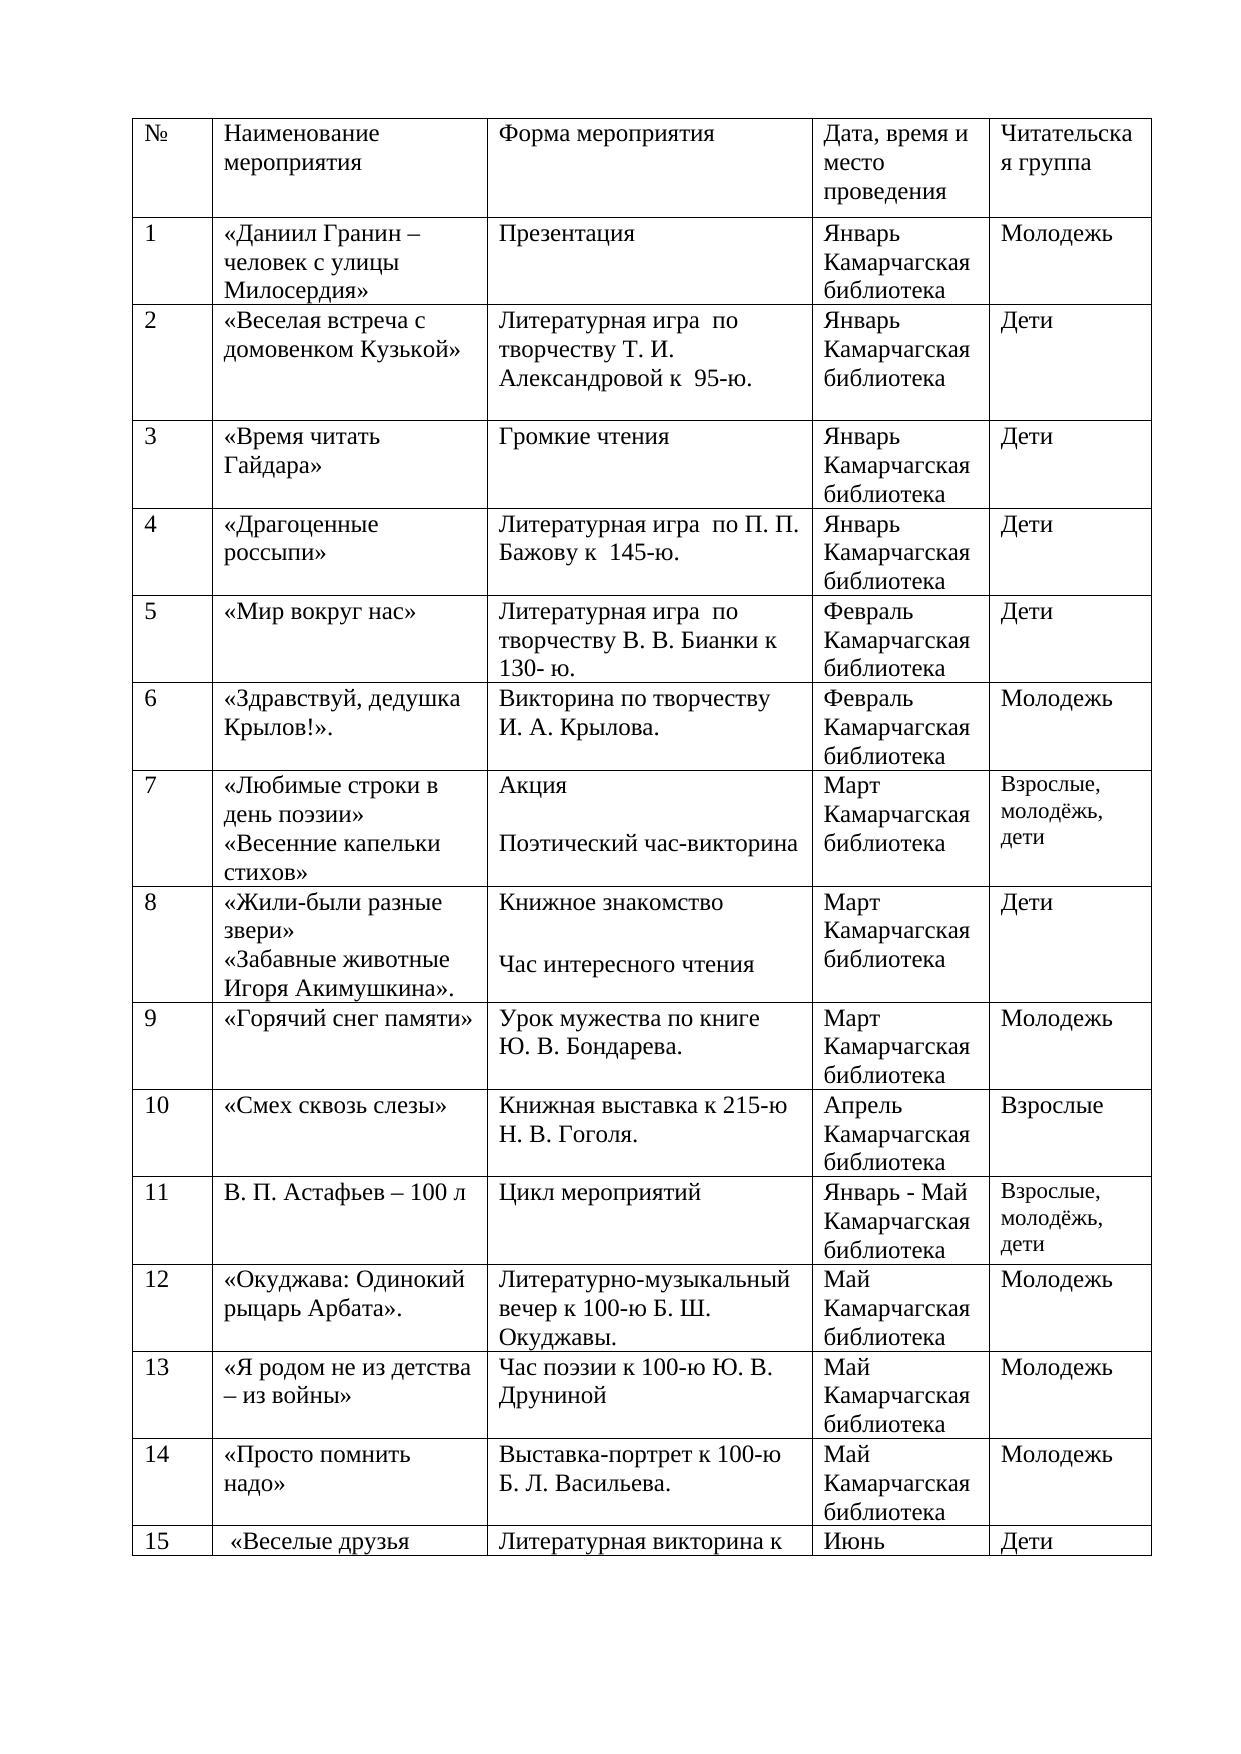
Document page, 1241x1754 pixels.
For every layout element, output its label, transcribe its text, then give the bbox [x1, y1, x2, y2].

table_header № [133, 119, 212, 217]
table_cell Книжная выставка к 215-ю Н. В. Гоголя. [488, 1090, 812, 1176]
table_cell «Веселая встреча с домовенком Кузькой» [213, 305, 487, 420]
table_cell Март Камарчагская библиотека [813, 1003, 989, 1089]
table_cell Литературная игра по П. П. Бажову к 145-ю. [488, 509, 812, 595]
table_cell Январь Камарчагская библиотека [813, 305, 989, 420]
table_cell Литературная игра по творчеству Т. И. Александровой к 95-ю. [488, 305, 812, 420]
table_cell Цикл мероприятий [488, 1177, 812, 1263]
table_cell Январь Камарчагская библиотека [813, 509, 989, 595]
table_cell 4 [133, 509, 212, 595]
table_cell Февраль Камарчагская библиотека [813, 596, 989, 682]
table_cell Викторина по творчеству И. А. Крылова. [488, 683, 812, 769]
table_cell Литературная игра по творчеству В. В. Бианки к 130- ю. [488, 596, 812, 682]
table_cell Взрослые, молодёжь, дети [990, 1177, 1151, 1263]
table_cell 10 [133, 1090, 212, 1176]
table_cell «Я родом не из детства – из войны» [213, 1352, 487, 1438]
table_cell Книжное знакомство Час интересного чтения [488, 887, 812, 1002]
table_cell 13 [133, 1352, 212, 1438]
table_header Наименование мероприятия [213, 119, 487, 217]
table_cell «Жили-были разные звери» «Забавные животные Игоря Акимушкина». [213, 887, 487, 1002]
table_cell «Мир вокруг нас» [213, 596, 487, 682]
table_cell Дети [990, 596, 1151, 682]
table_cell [813, 1526, 989, 1555]
table_cell В. П. Астафьев – 100 л [213, 1177, 487, 1263]
table_cell Март Камарчагская библиотека [813, 771, 989, 886]
table_cell Молодежь [990, 1003, 1151, 1089]
table_cell Выставка-портрет к 100-ю Б. Л. Васильева. [488, 1439, 812, 1525]
table_cell Взрослые [990, 1090, 1151, 1176]
table_cell Урок мужества по книге Ю. В. Бондарева. [488, 1003, 812, 1089]
table_cell Дети [990, 1526, 1151, 1555]
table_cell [488, 1526, 812, 1555]
table_cell «Даниил Гранин – человек с улицы Милосердия» [213, 218, 487, 304]
table_cell Взрослые, молодёжь, дети [990, 771, 1151, 886]
table_cell 11 [133, 1177, 212, 1263]
table_cell 14 [133, 1439, 212, 1525]
table_cell Литературно-музыкальный вечер к 100-ю Б. Ш. Окуджавы. [488, 1265, 812, 1351]
table_cell «Здравствуй, дедушка Крылов!». [213, 683, 487, 769]
table_cell Молодежь [990, 683, 1151, 769]
table_cell 15 [133, 1526, 212, 1555]
table_cell 12 [133, 1265, 212, 1351]
table_cell «Окуджава: Одинокий рыцарь Арбата». [213, 1265, 487, 1351]
table_cell 2 [133, 305, 212, 420]
table_cell Март Камарчагская библиотека [813, 887, 989, 1002]
table_header Читательская группа [990, 119, 1151, 217]
table_cell «Время читать Гайдара» [213, 421, 487, 508]
table_cell «Горячий снег памяти» [213, 1003, 487, 1089]
table_cell Январь Камарчагская библиотека [813, 421, 989, 508]
table_cell Молодежь [990, 1439, 1151, 1525]
table_cell Час поэзии к 100-ю Ю. В. Друниной [488, 1352, 812, 1438]
table_cell Дети [990, 421, 1151, 508]
table_cell Февраль Камарчагская библиотека [813, 683, 989, 769]
table_cell Январь Камарчагская библиотека [813, 218, 989, 304]
table_cell Дети [990, 887, 1151, 1002]
table_cell Апрель Камарчагская библиотека [813, 1090, 989, 1176]
table_cell Презентация [488, 218, 812, 304]
table_cell Май Камарчагская библиотека [813, 1439, 989, 1525]
table_cell 3 [133, 421, 212, 508]
table_cell Май Камарчагская библиотека [813, 1352, 989, 1438]
table_cell Молодежь [990, 218, 1151, 304]
table_cell «Драгоценные россыпи» [213, 509, 487, 595]
table_cell Январь - Май Камарчагская библиотека [813, 1177, 989, 1263]
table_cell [213, 1526, 487, 1555]
table_cell Дети [990, 509, 1151, 595]
table_cell «Любимые строки в день поэзии» «Весенние капельки стихов» [213, 771, 487, 886]
table_cell «Просто помнить надо» [213, 1439, 487, 1525]
table_cell 8 [133, 887, 212, 1002]
table_header Дата, время и место проведения [813, 119, 989, 217]
table_cell 7 [133, 771, 212, 886]
table_cell 9 [133, 1003, 212, 1089]
table_cell 1 [133, 218, 212, 304]
table_cell Громкие чтения [488, 421, 812, 508]
table_cell «Смех сквозь слезы» [213, 1090, 487, 1176]
table_cell 6 [133, 683, 212, 769]
table_cell Дети [990, 305, 1151, 420]
table_cell Май Камарчагская библиотека [813, 1265, 989, 1351]
table_header Форма мероприятия [488, 119, 812, 217]
table_cell 5 [133, 596, 212, 682]
table_cell Молодежь [990, 1352, 1151, 1438]
table_cell Акция Поэтический час-викторина [488, 771, 812, 886]
table_cell Молодежь [990, 1265, 1151, 1351]
